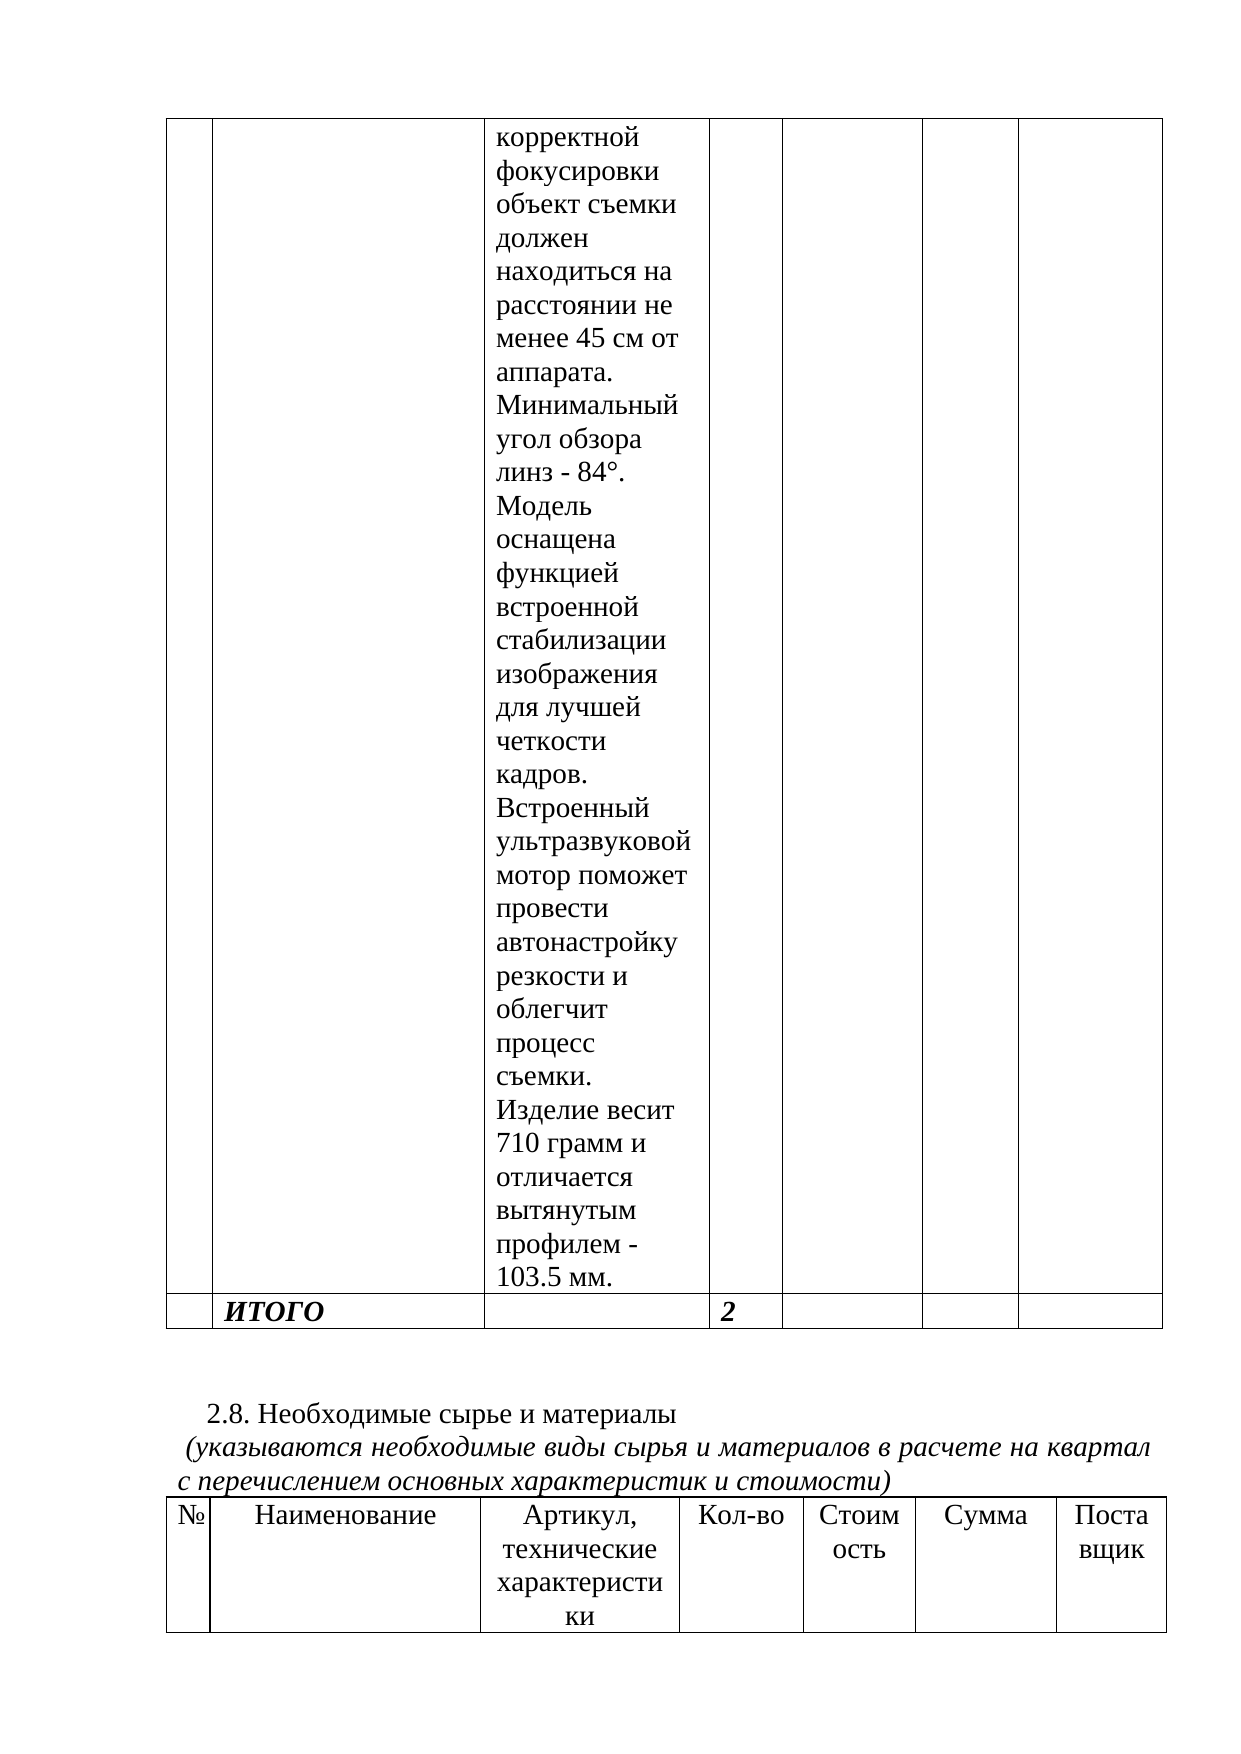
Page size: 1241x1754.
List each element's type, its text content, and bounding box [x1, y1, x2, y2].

text (указываются необходимые виды сырья и материалов в расчете на квартал с перечислением основных характеристик и стоимости) [177, 1429, 1152, 1496]
table_cell ИТОГО [213, 1294, 484, 1328]
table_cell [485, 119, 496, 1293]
table_cell [485, 1294, 709, 1328]
table_header Кол-во [680, 1498, 803, 1632]
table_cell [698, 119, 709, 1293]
table_cell [1019, 119, 1162, 1293]
table_cell [923, 119, 1018, 1293]
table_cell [213, 119, 484, 1293]
text 2.8. Необходимые сырье и материалы [177, 1396, 1152, 1429]
table_header Стоимость [804, 1498, 915, 1632]
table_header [481, 1498, 679, 1632]
table_cell 2 [167, 119, 212, 1293]
table_header Наименование [211, 1498, 480, 1632]
table_cell [783, 1294, 922, 1328]
table_cell [783, 119, 922, 1293]
table_cell [167, 1294, 212, 1328]
table_cell [923, 1294, 1018, 1328]
table_cell 2 [710, 1294, 782, 1328]
table_cell [1019, 1294, 1162, 1328]
table_header № [167, 1498, 209, 1632]
table_cell 1 [710, 119, 782, 1293]
table_header Сумма [916, 1498, 1056, 1632]
table_header Поставщик [1057, 1498, 1166, 1632]
